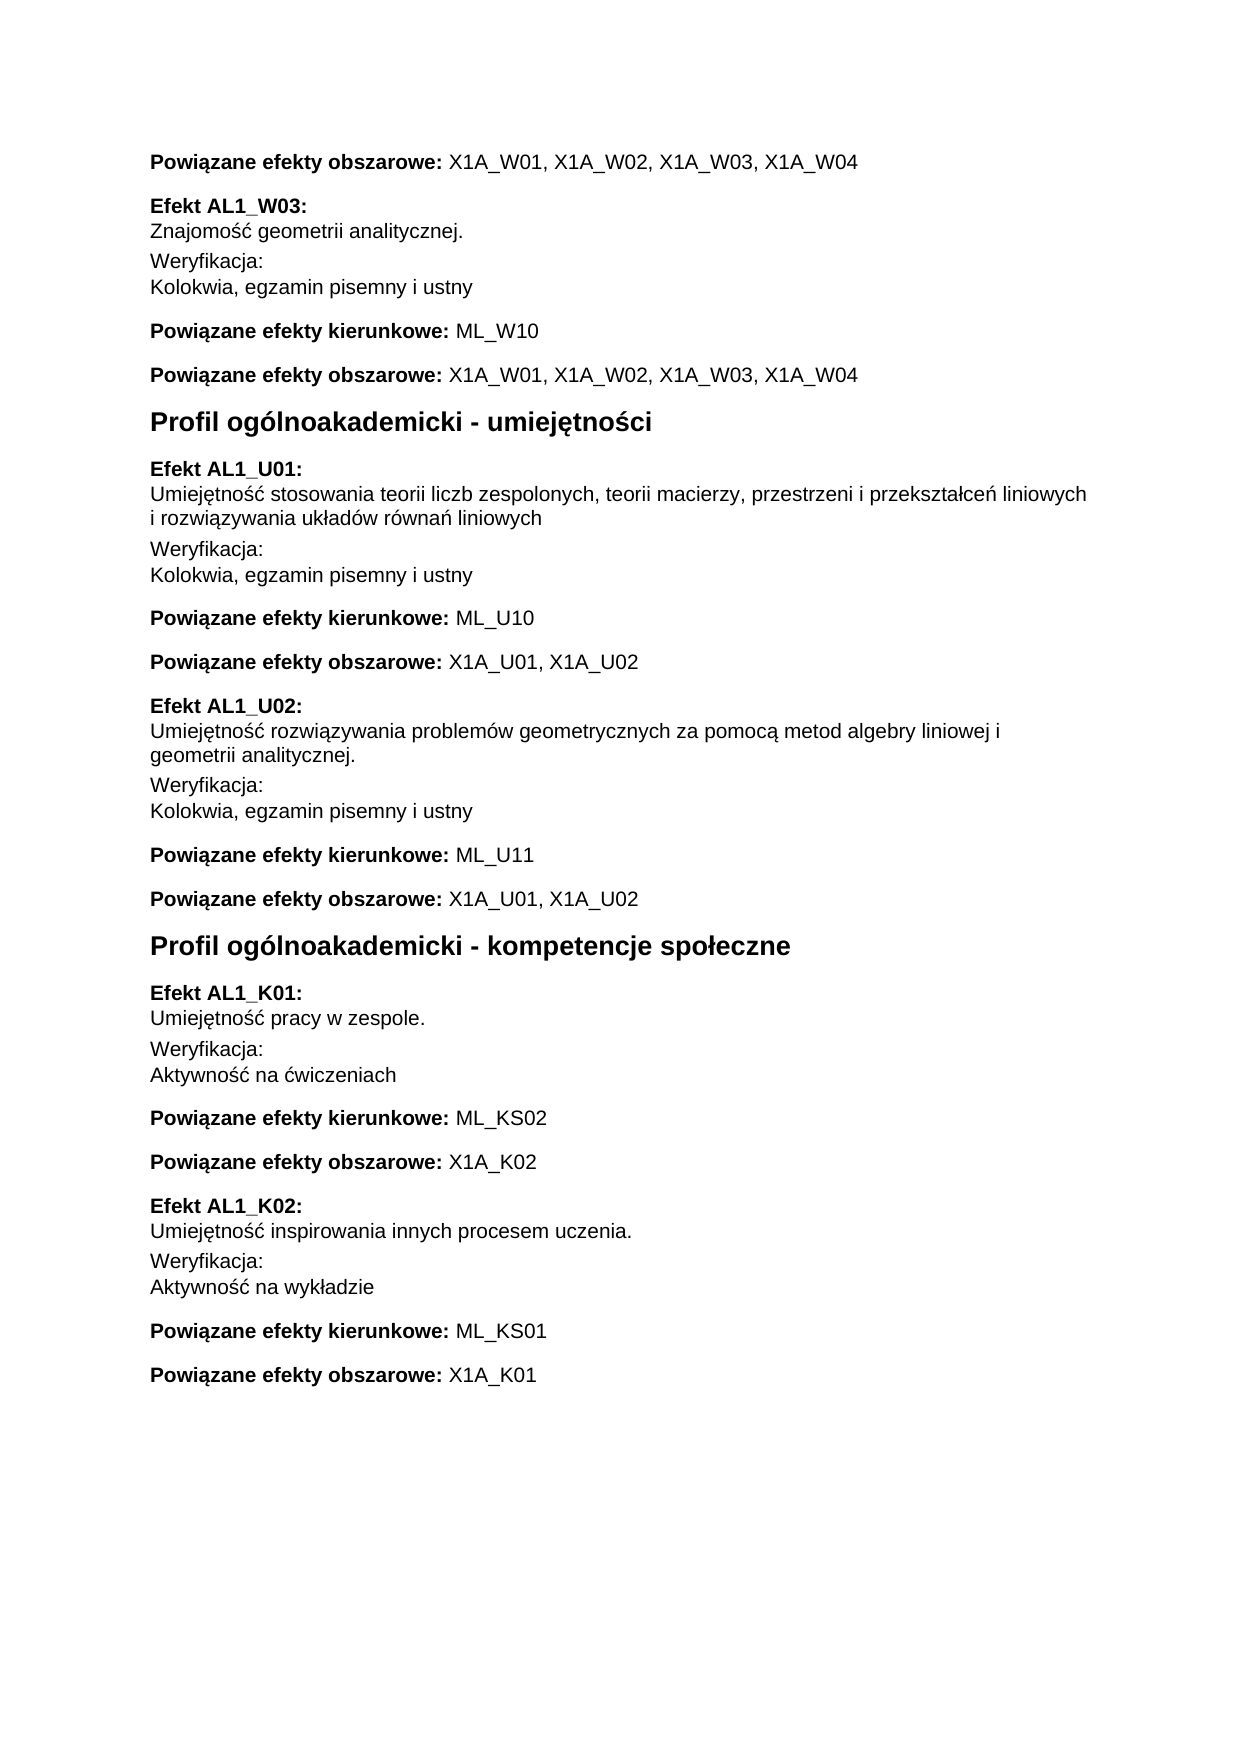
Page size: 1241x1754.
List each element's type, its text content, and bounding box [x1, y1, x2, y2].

text Kolokwia, egzamin pisemny i ustny [150, 799, 1090, 823]
text Powiązane efekty obszarowe: X1A_W01, X1A_W02, X1A_W03, X1A_W04 [150, 362, 1090, 386]
text Efekt AL1_W03: [150, 194, 1090, 218]
text Powiązane efekty obszarowe: X1A_U01, X1A_U02 [150, 886, 1090, 910]
text Powiązane efekty kierunkowe: ML_W10 [150, 319, 1090, 343]
text Weryfikacja: [150, 536, 1090, 560]
subtitle Profil ogólnoakademicki - kompetencje społeczne [150, 930, 1090, 961]
text Umiejętność stosowania teorii liczb zespolonych, teorii macierzy, przestrzeni i przekształceń liniowych i rozwiązywania układów równań liniowych [150, 482, 1090, 530]
text Weryfikacja: [150, 1249, 1090, 1273]
text Umiejętność pracy w zespole. [150, 1006, 1090, 1030]
text Powiązane efekty kierunkowe: ML_KS02 [150, 1106, 1090, 1130]
text Powiązane efekty kierunkowe: ML_KS01 [150, 1319, 1090, 1343]
text Powiązane efekty obszarowe: X1A_W01, X1A_W02, X1A_W03, X1A_W04 [150, 150, 1090, 174]
subtitle Profil ogólnoakademicki - umiejętności [150, 406, 1090, 437]
text Umiejętność inspirowania innych procesem uczenia. [150, 1219, 1090, 1243]
text Powiązane efekty obszarowe: X1A_K01 [150, 1362, 1090, 1386]
text Powiązane efekty kierunkowe: ML_U10 [150, 606, 1090, 630]
text Efekt AL1_U02: [150, 694, 1090, 718]
text Efekt AL1_U01: [150, 457, 1090, 481]
text Weryfikacja: [150, 1036, 1090, 1060]
text Efekt AL1_K02: [150, 1194, 1090, 1218]
text Znajomość geometrii analitycznej. [150, 219, 1090, 243]
text Weryfikacja: [150, 773, 1090, 797]
text Aktywność na wykładzie [150, 1275, 1090, 1299]
text Aktywność na ćwiczeniach [150, 1062, 1090, 1086]
text Umiejętność rozwiązywania problemów geometrycznych za pomocą metod algebry liniowej i geometrii analitycznej. [150, 719, 1090, 767]
text Efekt AL1_K01: [150, 981, 1090, 1005]
text Kolokwia, egzamin pisemny i ustny [150, 562, 1090, 586]
text Powiązane efekty kierunkowe: ML_U11 [150, 843, 1090, 867]
text Powiązane efekty obszarowe: X1A_U01, X1A_U02 [150, 650, 1090, 674]
text Weryfikacja: [150, 249, 1090, 273]
text Powiązane efekty obszarowe: X1A_K02 [150, 1150, 1090, 1174]
text Kolokwia, egzamin pisemny i ustny [150, 275, 1090, 299]
